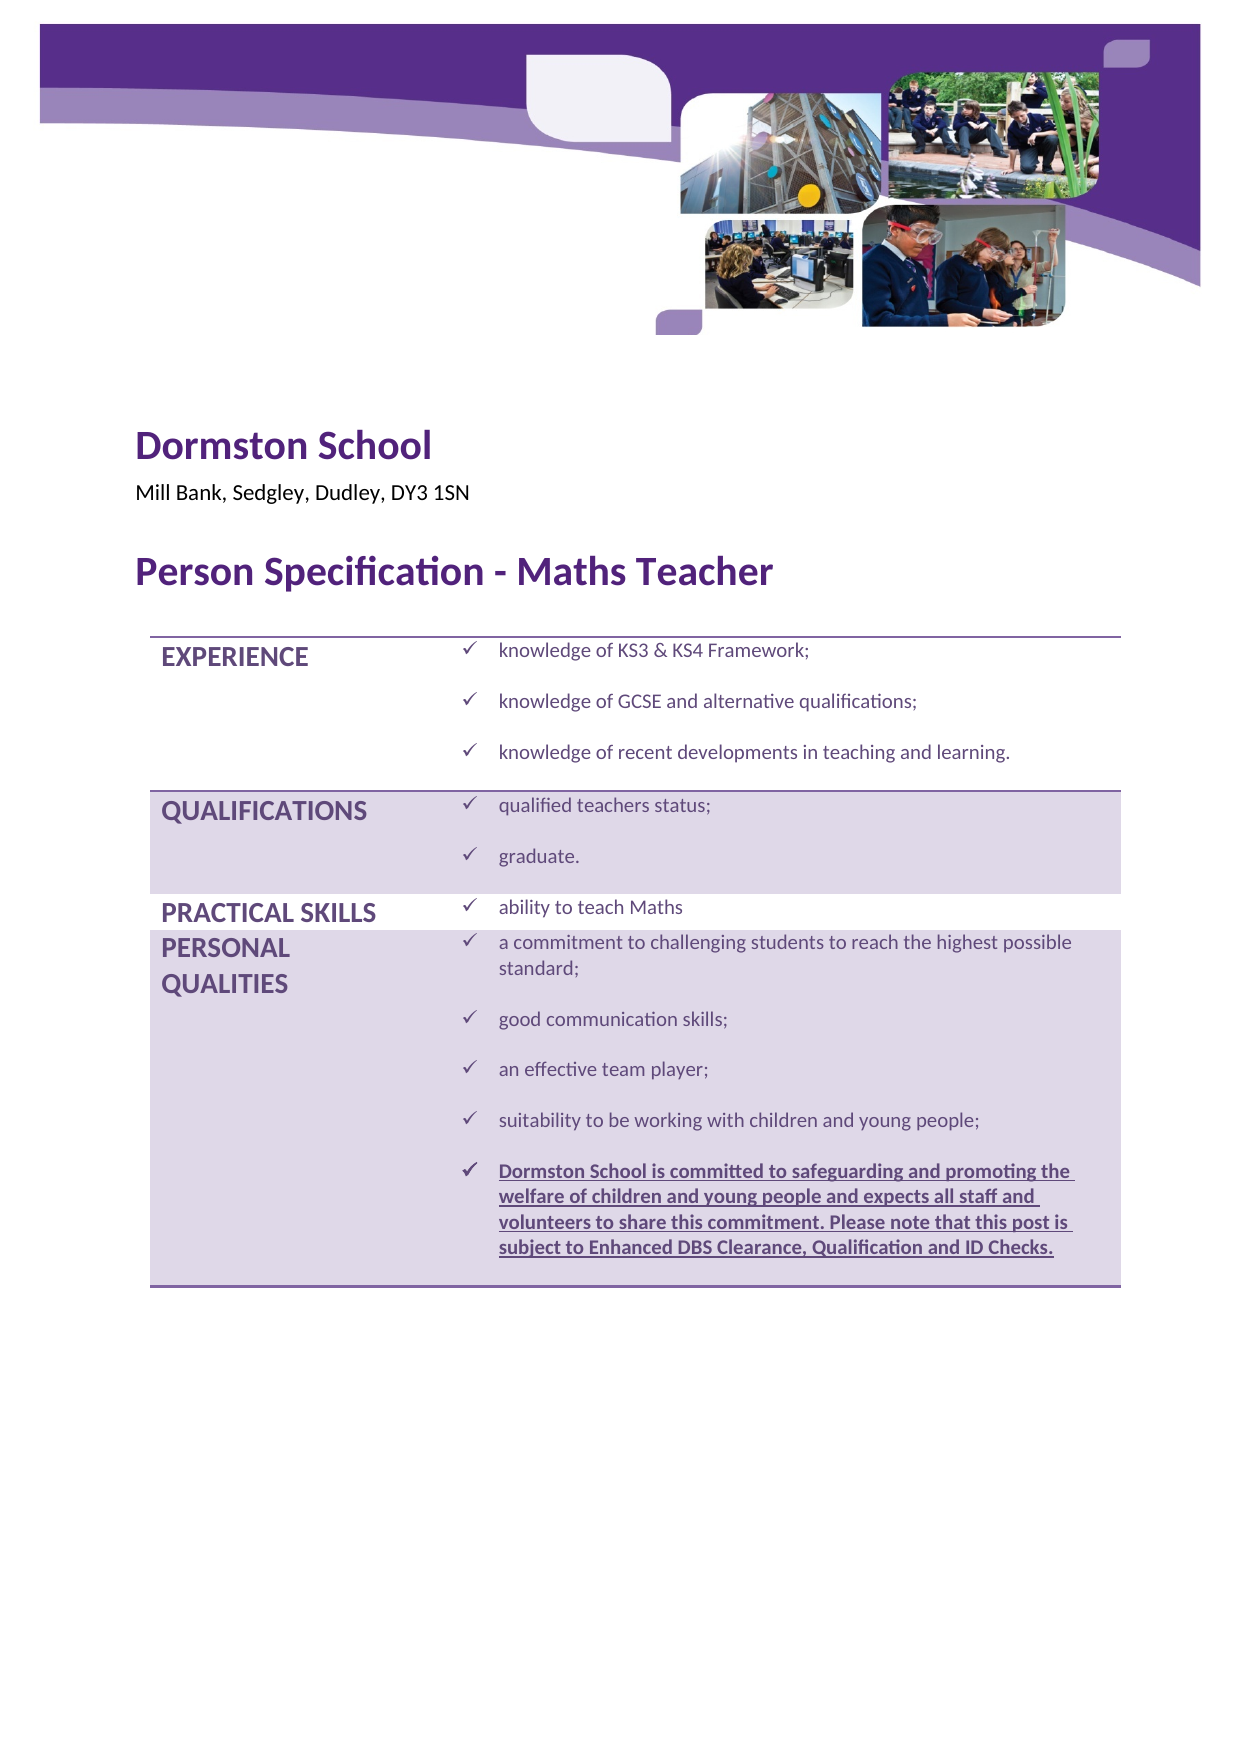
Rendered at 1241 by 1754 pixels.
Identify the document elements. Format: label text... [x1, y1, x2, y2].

text Person Specification - Maths Teacher [135, 545, 1090, 596]
table_cell ability to teach Maths [412, 894, 1121, 929]
text Mill Bank, Sedgley, Dudley, DY3 1SN [135, 478, 1090, 506]
table_cell PRACTICAL SKILLS [150, 894, 412, 929]
table_cell qualified teachers status; graduate. [412, 792, 1121, 894]
table_cell PERSONAL QUALITIES [150, 930, 412, 1285]
picture [0, 0, 1238, 334]
table_header knowledge of KS3 & KS4 Framework; knowledge of GCSE and alternative qualifications; knowledge of recent developments in teaching and learning. [412, 638, 1121, 790]
table_cell QUALIFICATIONS [150, 792, 412, 894]
table_cell a commitment to challenging students to reach the highest possible standard; good communication skills; an effective team player; suitability to be working with children and young people; Dormston School is committed to safeguarding and promoting the welfare of children and young people and expects all staff and volunteers to share this commitment. Please note that this post is subject to Enhanced DBS Clearance, Qualification and ID Checks. [412, 930, 1121, 1285]
text Dormston School [135, 419, 1090, 470]
table_header EXPERIENCE [150, 638, 412, 790]
